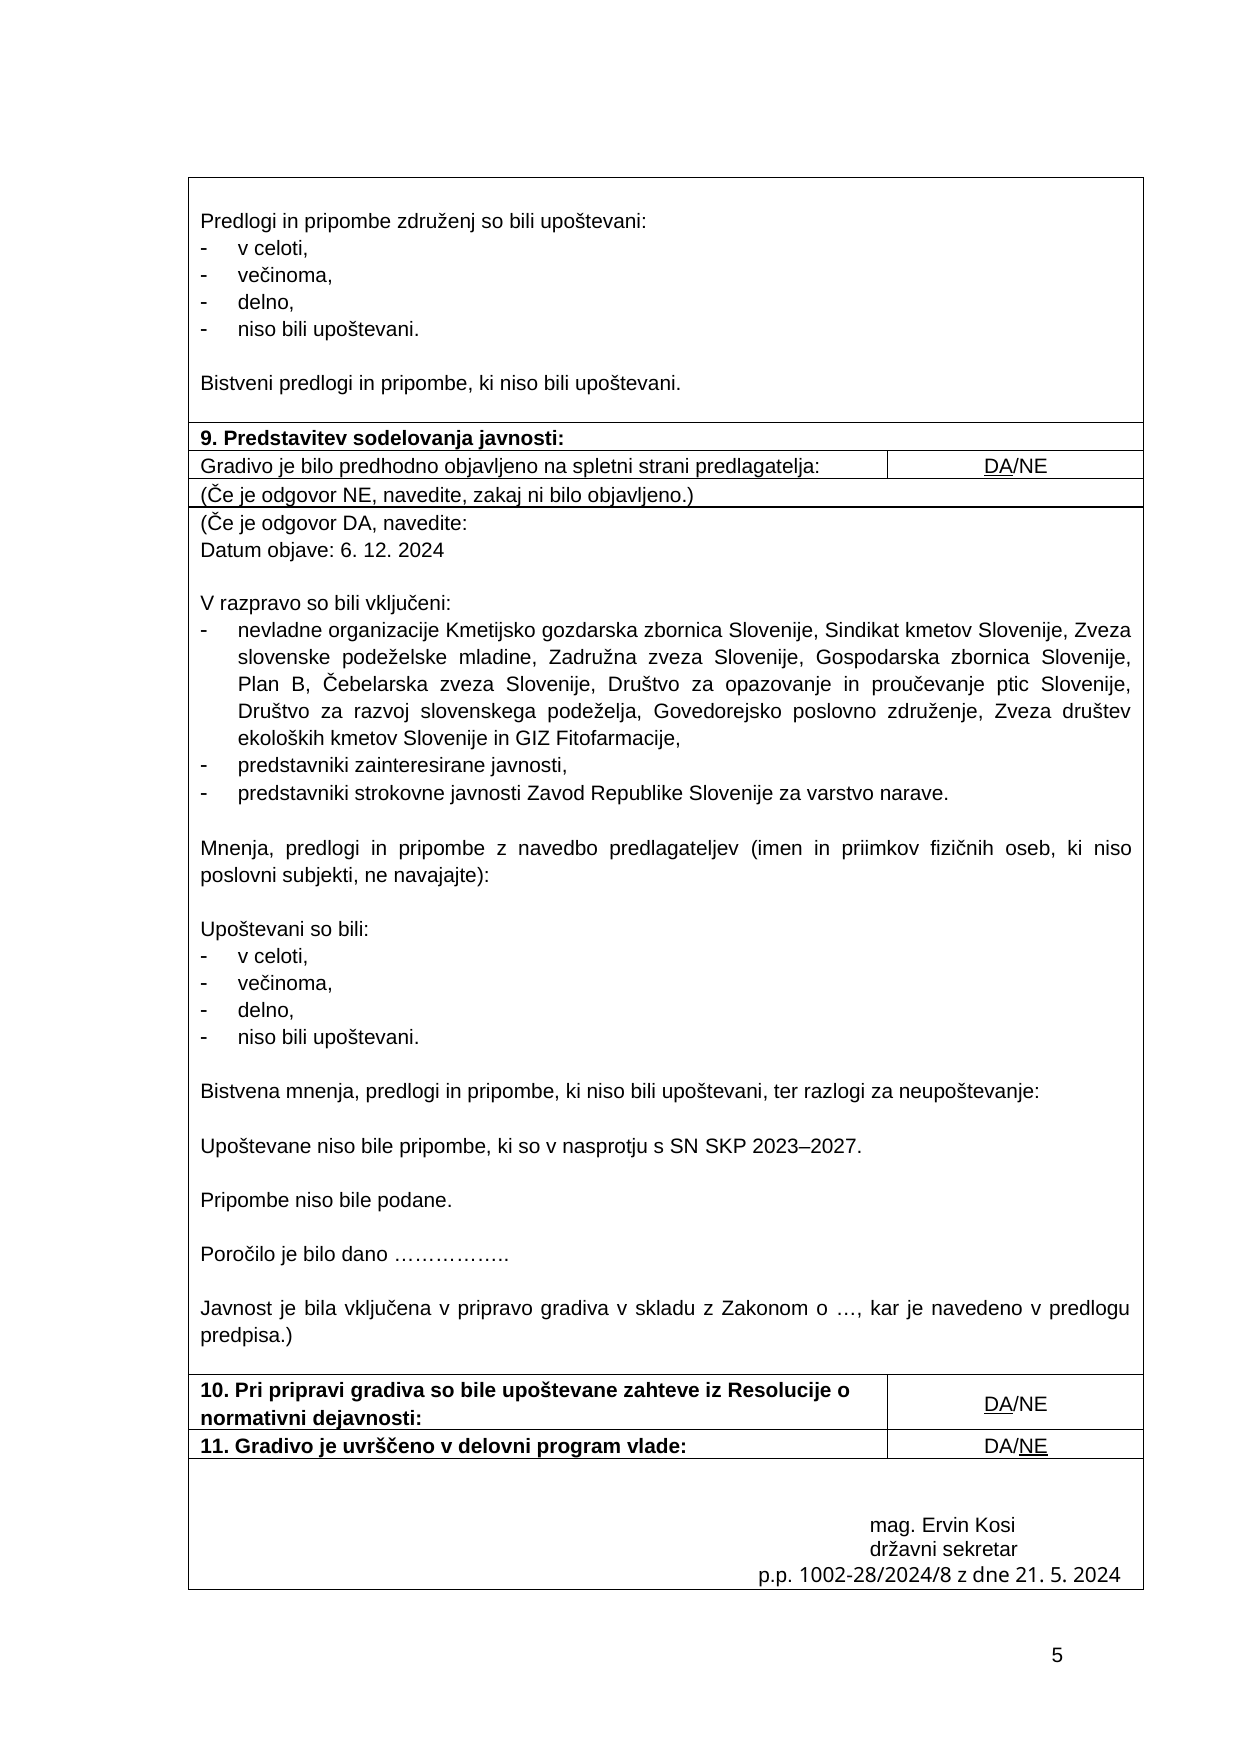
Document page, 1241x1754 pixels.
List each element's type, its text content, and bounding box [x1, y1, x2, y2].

table_cell DA/NE [888, 451, 1143, 478]
table_cell DA/NE [888, 1375, 1143, 1429]
table_cell Gradivo je bilo predhodno objavljeno na spletni strani predlagatelja: [189, 451, 887, 478]
table_cell 9. Predstavitev sodelovanja javnosti: [189, 423, 1143, 450]
table_cell mag. Ervin Kosi državni sekretar p.p. 1002-28/2024/8 z dne 21. 5. 2024 [189, 1459, 1143, 1589]
table_cell 10. Pri pripravi gradiva so bile upoštevane zahteve iz Resolucije o normativni dejavnosti: [189, 1375, 887, 1429]
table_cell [189, 178, 1143, 422]
table_cell 11. Gradivo je uvrščeno v delovni program vlade: [189, 1430, 887, 1457]
table_cell (Če je odgovor DA, navedite: Datum objave: 6. 12. 2024 V razpravo so bili vključeni: nevladne organizacije Kmetijsko gozdarska zbornica Slovenije, Sindikat kmetov Slovenije, Zveza slovenske podeželske mladine, Zadružna zveza Slovenije, Gospodarska zbornica Slovenije, Plan B, Čebelarska zveza Slovenije, Društvo za opazovanje in proučevanje ptic Slovenije, Društvo za razvoj slovenskega podeželja, Govedorejsko poslovno združenje, Zveza društev ekoloških kmetov Slovenije in GIZ Fitofarmacije, predstavniki zainteresirane javnosti, predstavniki strokovne javnosti Zavod Republike Slovenije za varstvo narave. Mnenja, predlogi in pripombe z navedbo predlagateljev (imen in priimkov fizičnih oseb, ki niso poslovni subjekti, ne navajajte): Upoštevani so bili: v celoti, večinoma, delno, niso bili upoštevani. Bistvena mnenja, predlogi in pripombe, ki niso bili upoštevani, ter razlogi za neupoštevanje: Upoštevane niso bile pripombe, ki so v nasprotju s SN SKP 2023–2027. Pripombe niso bile podane. Poročilo je bilo dano …………….. Javnost je bila vključena v pripravo gradiva v skladu z Zakonom o …, kar je navedeno v predlogu predpisa.) [189, 508, 1143, 1374]
table_cell DA/NE [888, 1430, 1143, 1457]
table_cell (Če je odgovor NE, navedite, zakaj ni bilo objavljeno.) [189, 479, 1143, 506]
